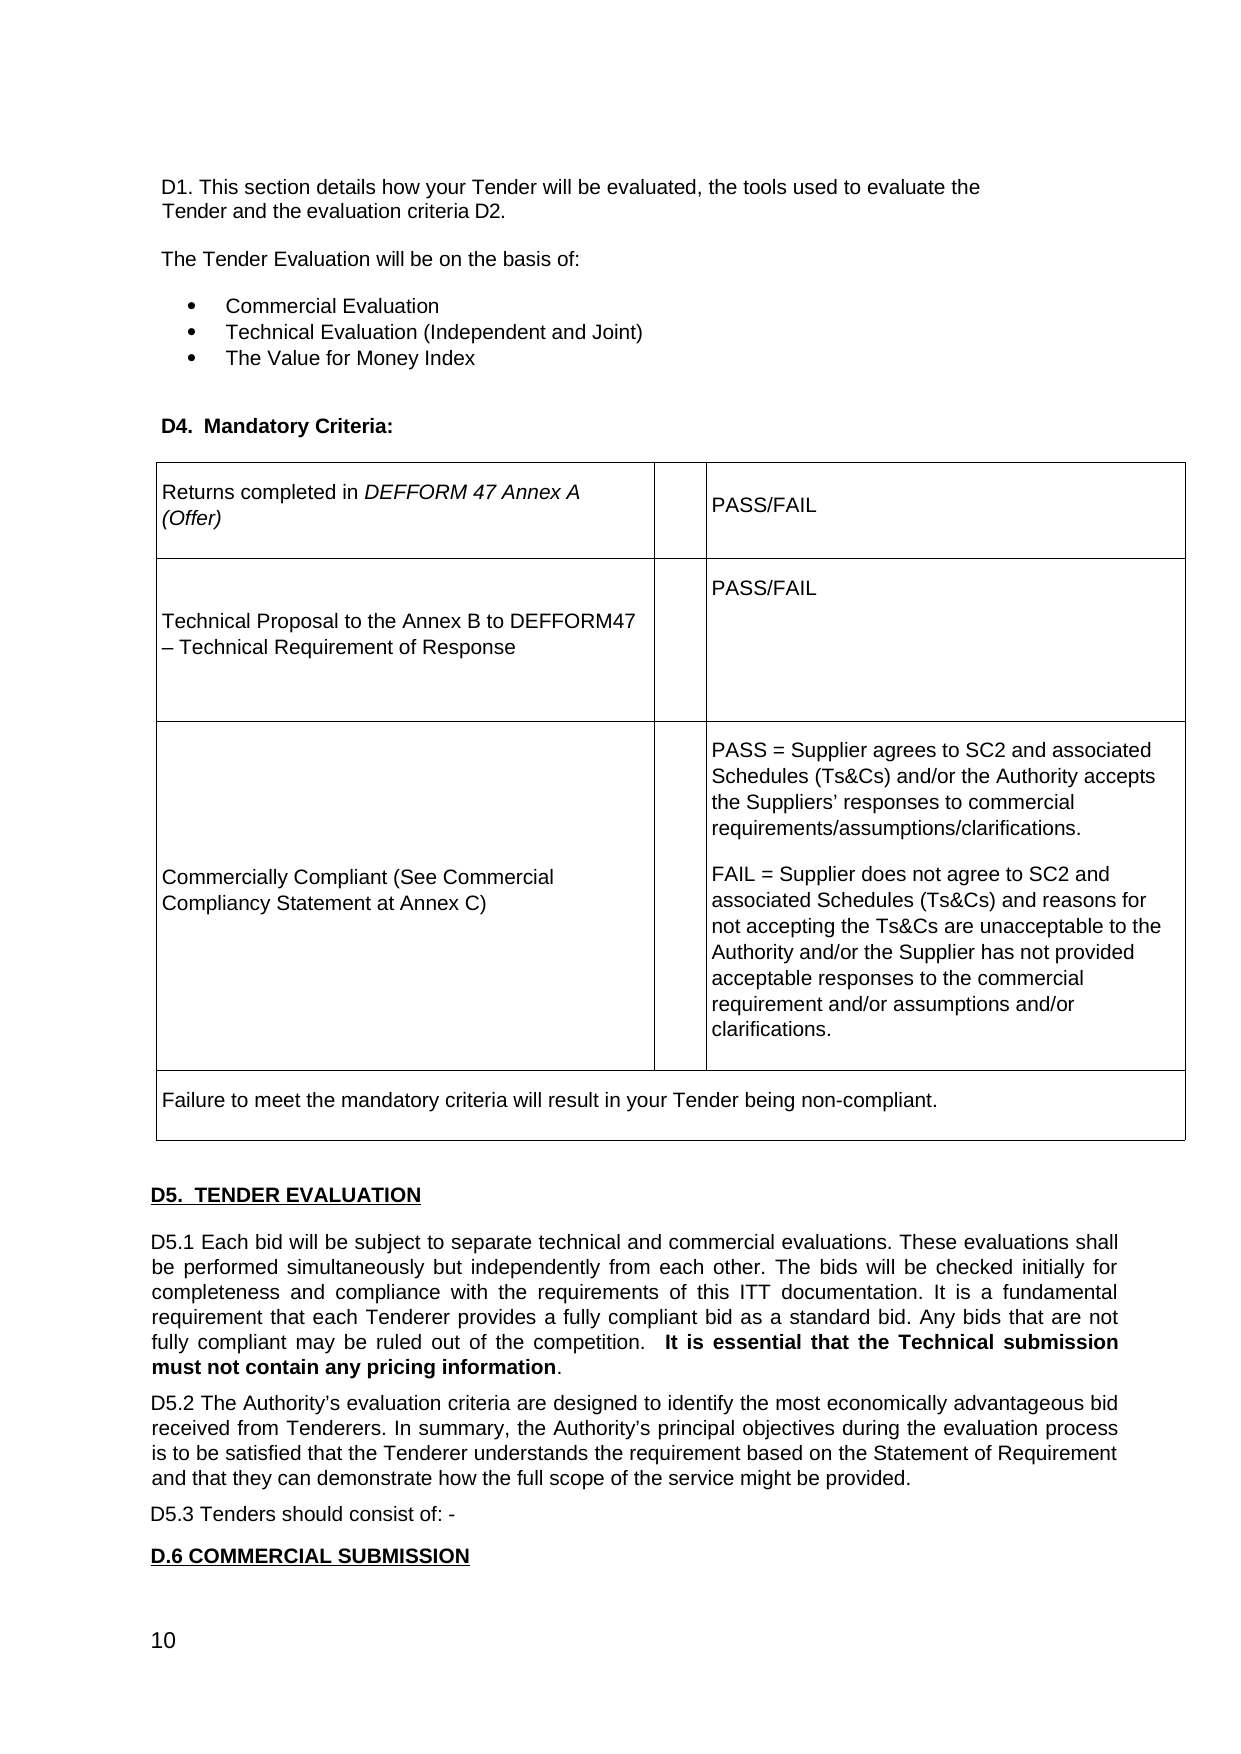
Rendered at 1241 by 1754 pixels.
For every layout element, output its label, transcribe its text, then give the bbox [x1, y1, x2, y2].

table_cell PASS = Supplier agrees to SC2 and associated Schedules (Ts&Cs) and/or the Authority accepts the Suppliers’ responses to commercial requirements/assumptions/clarifications. FAIL = Supplier does not agree to SC2 and associated Schedules (Ts&Cs) and reasons for not accepting the Ts&Cs are unacceptable to the Authority and/or the Supplier has not provided acceptable responses to the commercial requirement and/or assumptions and/or clarifications. [707, 722, 1185, 1069]
table_cell Failure to meet the mandatory criteria will result in your Tender being non-compliant. [157, 1071, 1185, 1140]
table_cell [655, 559, 706, 721]
text D5.1 Each bid will be subject to separate technical and commercial evaluations. These evaluations shall be performed simultaneously but independently from each other. The bids will be checked initially for completeness and compliance with the requirements of this ITT documentation. It is a fundamental requirement that each Tenderer provides a fully compliant bid as a standard bid. Any bids that are not fully compliant may be ruled out of the competition. It is essential that the Technical submission must not contain any pricing information. [150, 1230, 1119, 1378]
table_header Returns completed in DEFFORM 47 Annex A (Offer) [157, 463, 654, 558]
text The Tender Evaluation will be on the basis of: [161, 247, 1012, 271]
table_header [655, 463, 706, 558]
list The Value for Money Index [188, 345, 1090, 369]
text D5. TENDER EVALUATION [150, 1183, 1050, 1207]
table_cell PASS/FAIL [707, 559, 1185, 721]
table_cell [655, 722, 706, 1069]
list Commercial Evaluation [188, 293, 1090, 318]
table_header PASS/FAIL [707, 463, 1185, 558]
table_cell Commercially Compliant (See Commercial Compliancy Statement at Annex C) [157, 722, 654, 1069]
text D5.3 Tenders should consist of: - [150, 1502, 1090, 1526]
list Technical Evaluation (Independent and Joint) [188, 319, 1090, 343]
text D4. Mandatory Criteria: [161, 414, 1092, 438]
table_cell Technical Proposal to the Annex B to DEFFORM47 – Technical Requirement of Response [157, 559, 654, 721]
text D.6 COMMERCIAL SUBMISSION [150, 1544, 1050, 1568]
text D1. This section details how your Tender will be evaluated, the tools used to evaluate the Tender and the evaluation criteria D2. [161, 175, 1012, 223]
text D5.2 The Authority’s evaluation criteria are designed to identify the most economically advantageous bid received from Tenderers. In summary, the Authority’s principal objectives during the evaluation process is to be satisfied that the Tenderer understands the requirement based on the Statement of Requirement and that they can demonstrate how the full scope of the service might be provided. [150, 1391, 1119, 1489]
